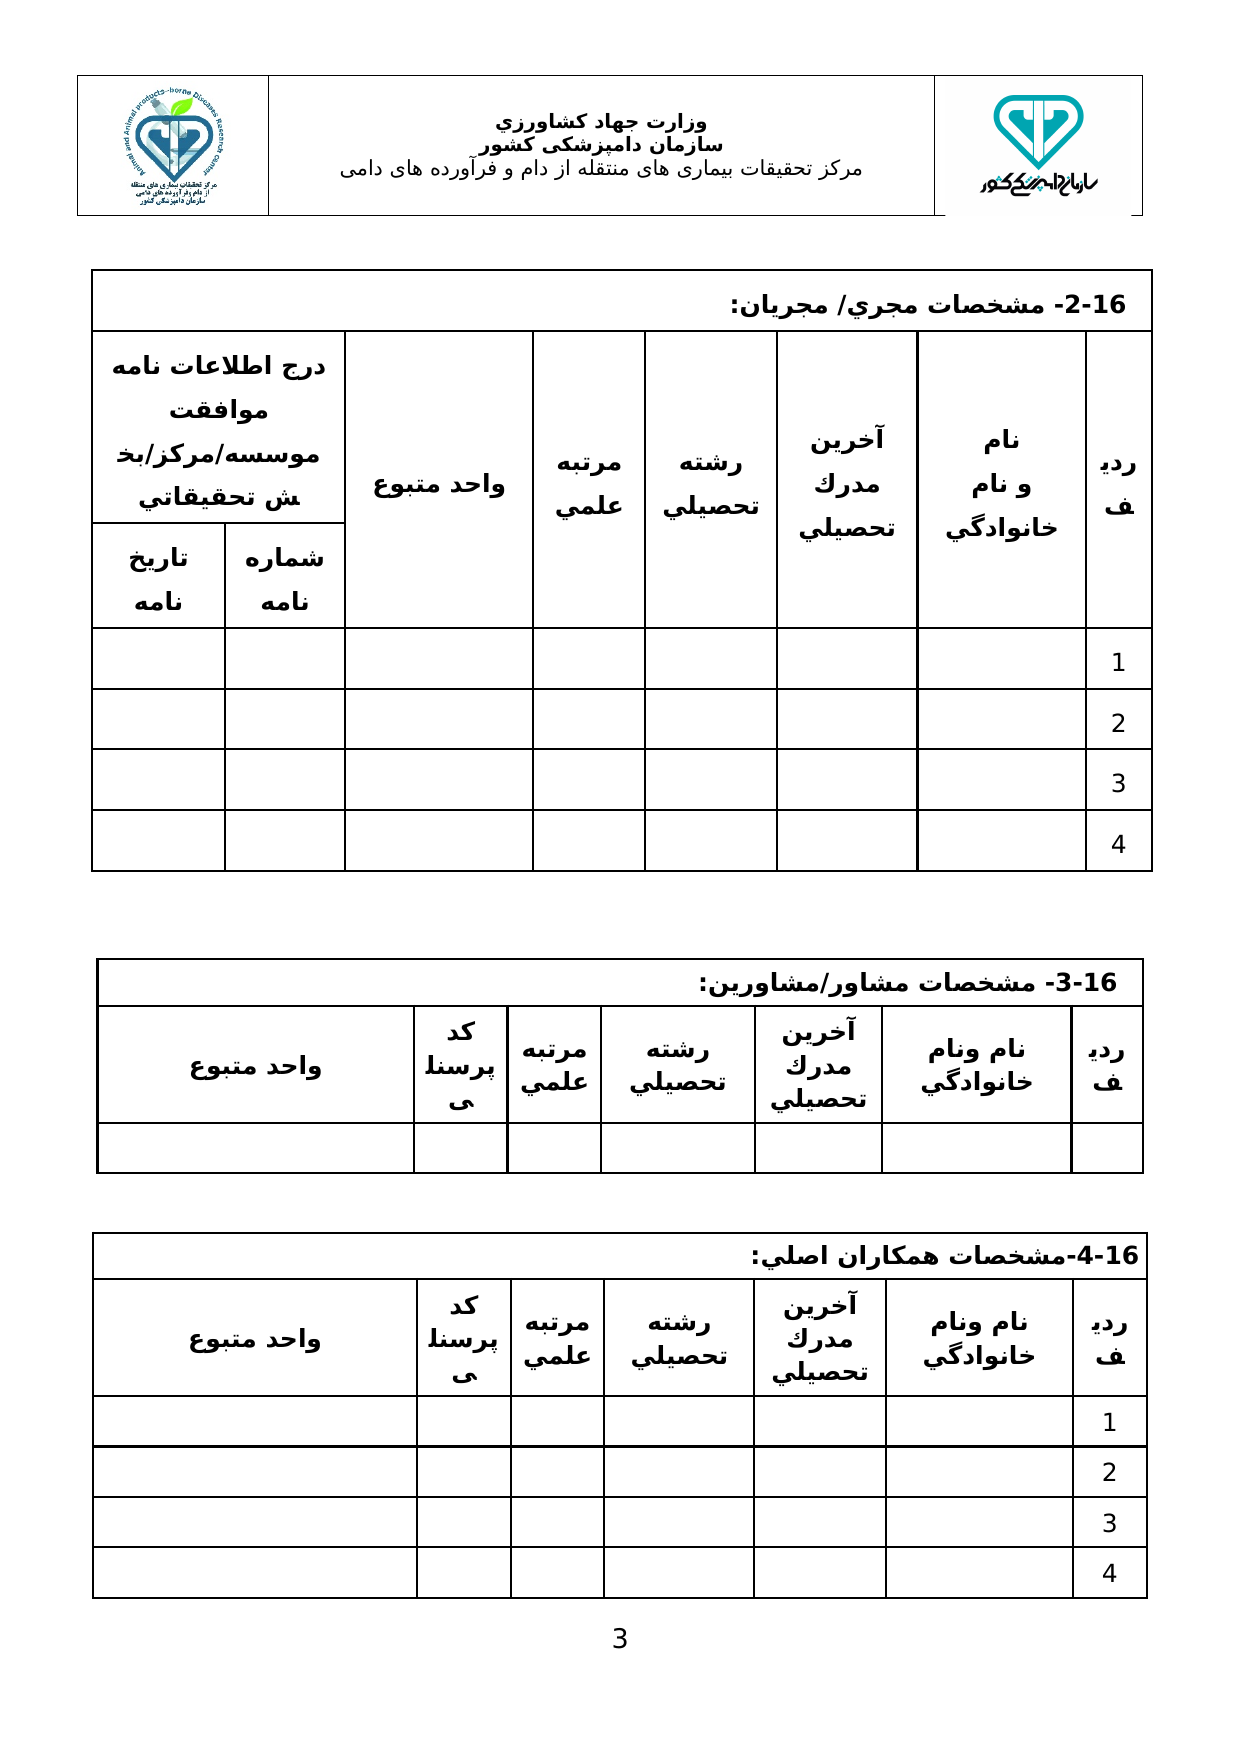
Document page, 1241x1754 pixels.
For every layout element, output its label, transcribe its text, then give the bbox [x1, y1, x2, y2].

table_cell واحد متبوع [99, 1007, 413, 1122]
table_cell [605, 1448, 753, 1496]
table_cell [94, 1548, 416, 1597]
table_cell [887, 1548, 1072, 1597]
table_cell نام ونام خانوادگي [887, 1280, 1072, 1395]
table_cell 3 [1074, 1498, 1146, 1546]
table_cell [509, 1124, 600, 1172]
table_cell آخرين مدرك تحصيلي [755, 1280, 885, 1395]
table_cell [778, 750, 916, 809]
table_cell [919, 811, 1085, 870]
table_header 4-16-مشخصات همكاران اصلي: [94, 1234, 1146, 1278]
table_cell [646, 811, 776, 870]
table_cell [94, 1448, 416, 1496]
table_cell [1073, 1124, 1142, 1172]
table_cell [94, 1498, 416, 1546]
table_cell 1 [1087, 629, 1151, 687]
table_cell رديف [1074, 1280, 1146, 1395]
table_cell [887, 1397, 1072, 1445]
table_cell [887, 1448, 1072, 1496]
table_cell [646, 690, 776, 748]
table_cell [755, 1397, 885, 1445]
table_cell 4 [1087, 811, 1151, 870]
table_cell [418, 1397, 510, 1445]
table_cell مرتبه علمي [534, 332, 644, 627]
table_cell [534, 629, 644, 687]
table_cell [778, 811, 916, 870]
table_cell [755, 1498, 885, 1546]
table_cell رشته تحصيلي [646, 332, 776, 627]
table_cell رديف [1073, 1007, 1142, 1122]
table_cell 1 [1074, 1397, 1146, 1445]
table_cell 2 [1087, 690, 1151, 748]
table_cell [755, 1548, 885, 1597]
table_cell [93, 629, 224, 687]
table_cell مرتبه علمي [509, 1007, 600, 1122]
table_cell [346, 690, 532, 748]
table_cell [93, 811, 224, 870]
table_cell [94, 1397, 416, 1445]
table_cell [226, 811, 344, 870]
table_cell [418, 1448, 510, 1496]
table_cell تاريخ نامه [93, 524, 224, 627]
table_cell [778, 629, 916, 687]
table_cell [605, 1548, 753, 1597]
picture [109, 81, 237, 210]
table_cell [605, 1397, 753, 1445]
table_cell کد پرسنلی [418, 1280, 510, 1395]
table_cell [93, 690, 224, 748]
table_cell [99, 1124, 413, 1172]
table_header 2-16- مشخصات مجري‌‌/ مجريان‌‌: [93, 271, 1151, 330]
table_cell [778, 690, 916, 748]
table_cell [512, 1548, 603, 1597]
table_cell آخرين مدرك تحصيلي [756, 1007, 881, 1122]
table_cell [605, 1498, 753, 1546]
table_cell [887, 1498, 1072, 1546]
table_cell [226, 629, 344, 687]
table_cell [919, 629, 1085, 687]
table_cell [919, 750, 1085, 809]
table_cell [534, 811, 644, 870]
table_cell [93, 750, 224, 809]
table_cell [346, 811, 532, 870]
table_cell [602, 1124, 754, 1172]
table_cell [346, 629, 532, 687]
table_cell [512, 1448, 603, 1496]
table_cell [883, 1124, 1070, 1172]
table_cell [226, 690, 344, 748]
table_header 3-16- مشخصات مشاور/مشاورين: [99, 960, 1142, 1004]
table_cell [534, 750, 644, 809]
table_cell 4 [1074, 1548, 1146, 1597]
table_cell واحد متبوع [346, 332, 532, 627]
table_cell رشته تحصيلي [602, 1007, 754, 1122]
table_cell [646, 629, 776, 687]
table_cell رديف [1087, 332, 1151, 627]
table_cell [512, 1397, 603, 1445]
table_cell 2 [1074, 1448, 1146, 1496]
table_cell نام ونام خانوادگي [883, 1007, 1070, 1122]
table_cell درج اطلاعات نامه موافقت موسسه/مركز/بخش تحقيقاتي [93, 332, 344, 522]
table_cell [756, 1124, 881, 1172]
table_cell [418, 1548, 510, 1597]
table_cell رشته تحصيلي [605, 1280, 753, 1395]
table_cell [919, 690, 1085, 748]
table_cell [646, 750, 776, 809]
table_cell [415, 1124, 506, 1172]
table_cell [534, 690, 644, 748]
table_cell [418, 1498, 510, 1546]
table_cell [755, 1448, 885, 1496]
table_cell آخرين مدرك تحصيلي [778, 332, 916, 627]
table_cell کد پرسنلی [415, 1007, 506, 1122]
table_cell [512, 1498, 603, 1546]
table_cell [346, 750, 532, 809]
table_cell [226, 750, 344, 809]
table_cell شماره نامه [226, 524, 344, 627]
table_cell مرتبه علمي [512, 1280, 603, 1395]
table_cell نام و نام خانوادگي [919, 332, 1085, 627]
table_cell 3 [1087, 750, 1151, 809]
table_cell واحد متبوع [94, 1280, 416, 1395]
